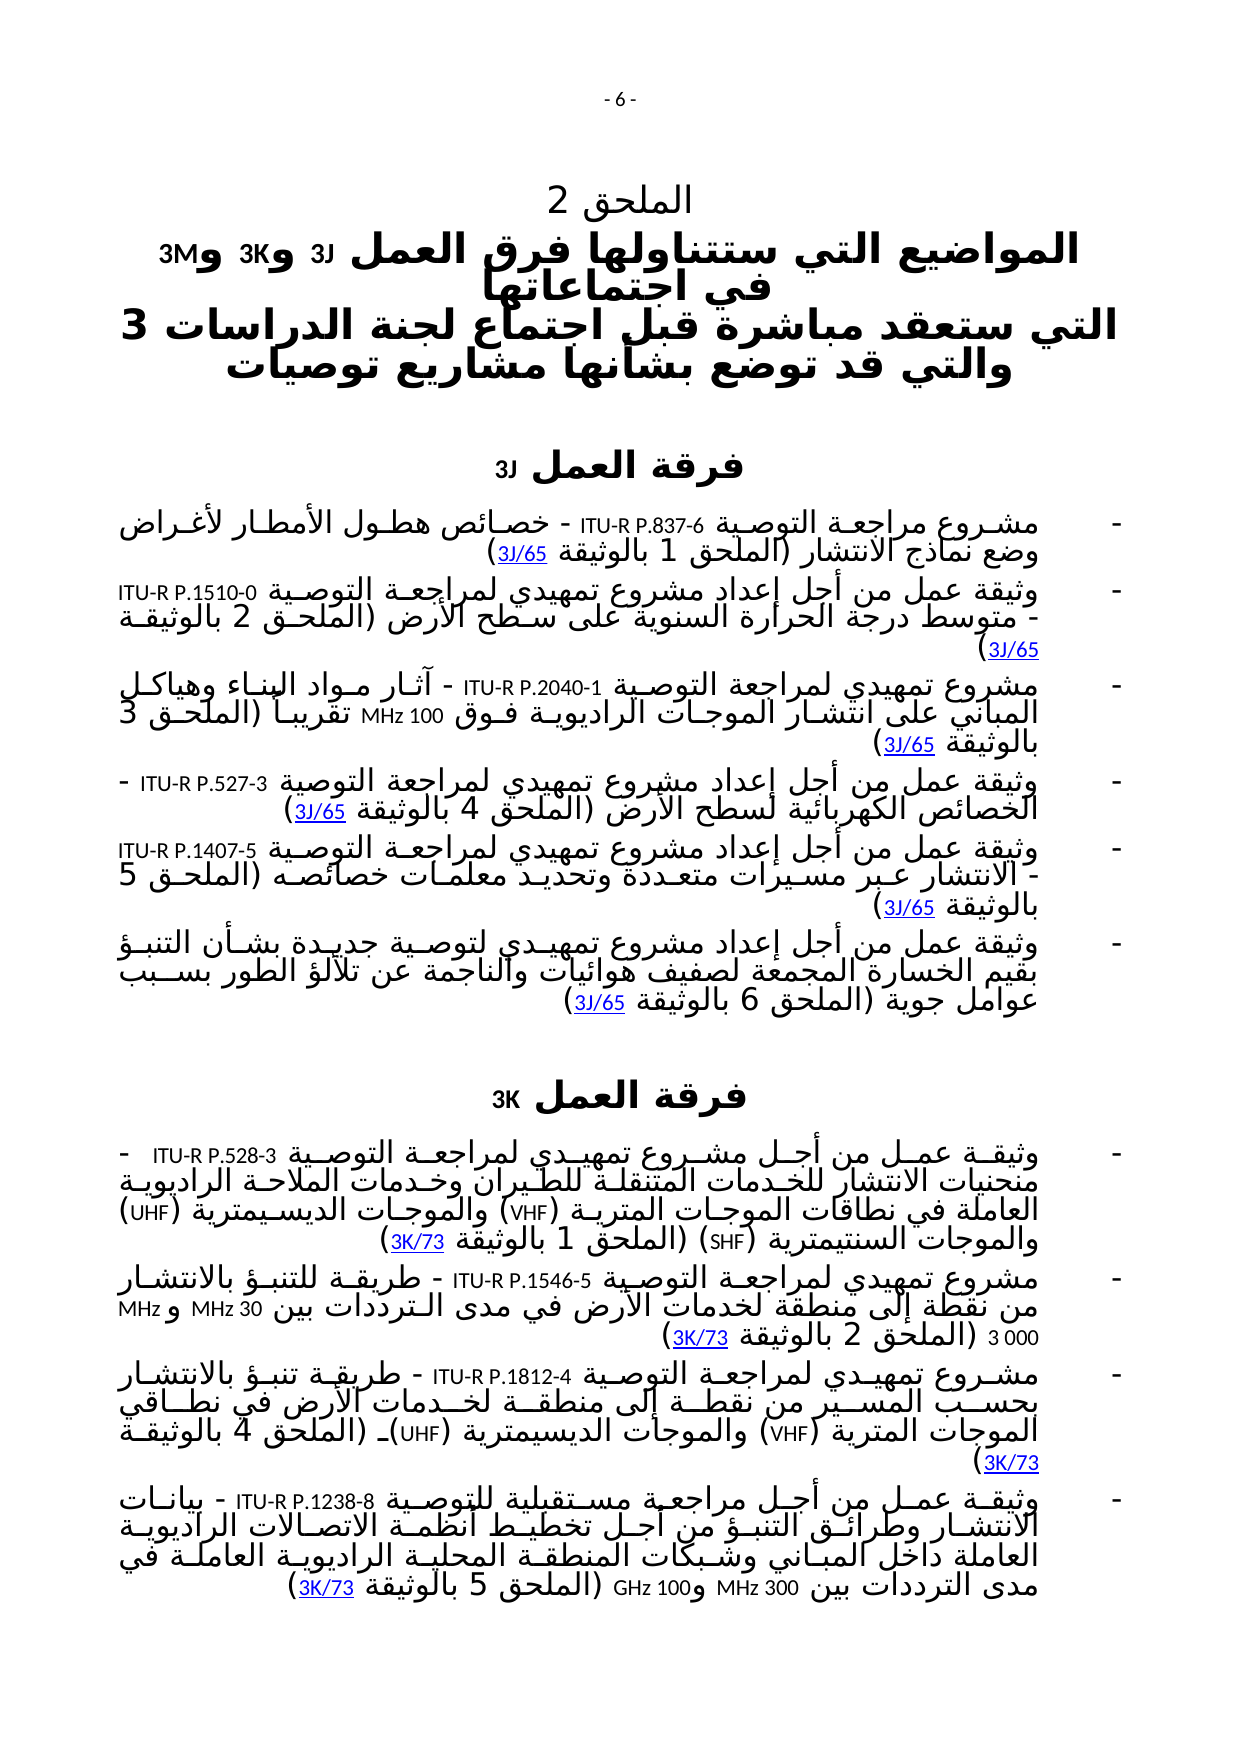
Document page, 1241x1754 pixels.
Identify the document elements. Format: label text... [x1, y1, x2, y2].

title المواضيع التي ستتناولها فرق العمل 3J و3K و3M في اجتماعاتها التي ستعقد مباشرة قبل اجتماع لجنة الدراسات 3 والتي قد توضع بشأنها مشاريع توصيات [118, 233, 1122, 388]
text - مشروع مراجعة التوصية ITU-R P.837-6 - خصائص هطول الأمطار لأغراض وضع نماذج الانتشار (الملحق 1 بالوثيقة 3J/65) [118, 510, 1122, 568]
text - وثيقة عمل من أجل إعداد مشروع تمهيدي لمراجعة التوصية ITU-R P.1510-0 - متوسط درجة الحرارة السنوية على سطح الأرض (الملحق 2 بالوثيقة 3J/65) [118, 577, 1122, 664]
text الملحق 2 [603, 185, 1122, 220]
subtitle فرقة العمل 3J [118, 450, 1122, 485]
text - مشروع تمهيدي لمراجعة التوصية ITU-R P.1546-5 - طريقة للتنبؤ بالانتشار من نقطة إلى منطقة لخدمات الأرض في مدى الترددات بين MHz 30 وMHz 3 000 (الملحق 2 بالوثيقة 3K/73) [118, 1265, 1122, 1353]
text - وثيقة عمل من أجل مشروع تمهيدي لمراجعة التوصية ITU-R P.528-3 - منحنيات الانتشار للخدمات المتنقلة للطيران وخدمات الملاحة الراديوية العاملة في نطاقات الموجات المترية (VHF) والموجات الديسيمترية (UHF) والموجات السنتيمترية (SHF) (الملحق 1 بالوثيقة 3K/73) [118, 1140, 1122, 1257]
text - مشروع تمهيدي لمراجعة التوصية ITU-R P.1812-4 - طريقة تنبؤ بالانتشار بحسب المسير من نقطة إلى منطقة لخدمات الأرض في نطاقي الموجات المترية (VHF) والموجات الديسيمترية (UHF) (الملحق 4 بالوثيقة 3K/73) [118, 1361, 1122, 1478]
text - وثيقة عمل من أجل إعداد مشروع تمهيدي لمراجعة التوصية ITU-R P.1407-5 - الانتشار عبر مسيرات متعددة وتحديد معلمات خصائصه (الملحق 5 بالوثيقة 3J/65) [118, 835, 1122, 922]
text - مشروع تمهيدي لمراجعة التوصية ITU-R P.2040-1 - آثار مواد البناء وهياكل المباني على انتشار الموجات الراديوية فوق MHz 100 تقريباً (الملحق 3 بالوثيقة 3J/65) [118, 673, 1122, 760]
subtitle فرقة العمل 3K [118, 1081, 1122, 1115]
text - وثيقة عمل من أجل مراجعة مستقبلية للتوصية ITU-R P.1238-8 - بيانات الانتشار وطرائق التنبؤ من أجل تخطيط أنظمة الاتصالات الراديوية العاملة داخل المباني وشبكات المنطقة المحلية الراديوية العاملة في مدى الترددات بين MHz 300 وGHz 100 (الملحق 5 بالوثيقة 3K/73) [118, 1486, 1122, 1602]
text الملحق 2 [118, 185, 642, 220]
text - وثيقة عمل من أجل إعداد مشروع تمهيدي لمراجعة التوصية ITU-R P.527-3 - الخصائص الكهربائية لسطح الأرض (الملحق 4 بالوثيقة 3J/65) [118, 768, 1122, 827]
text - وثيقة عمل من أجل إعداد مشروع تمهيدي لتوصية جديدة بشأن التنبؤ بقيم الخسارة المجمعة لصفيف هوائيات والناجمة عن تلألؤ الطور بسبب عوامل جوية (الملحق 6 بالوثيقة 3J/65) [118, 931, 1122, 1018]
